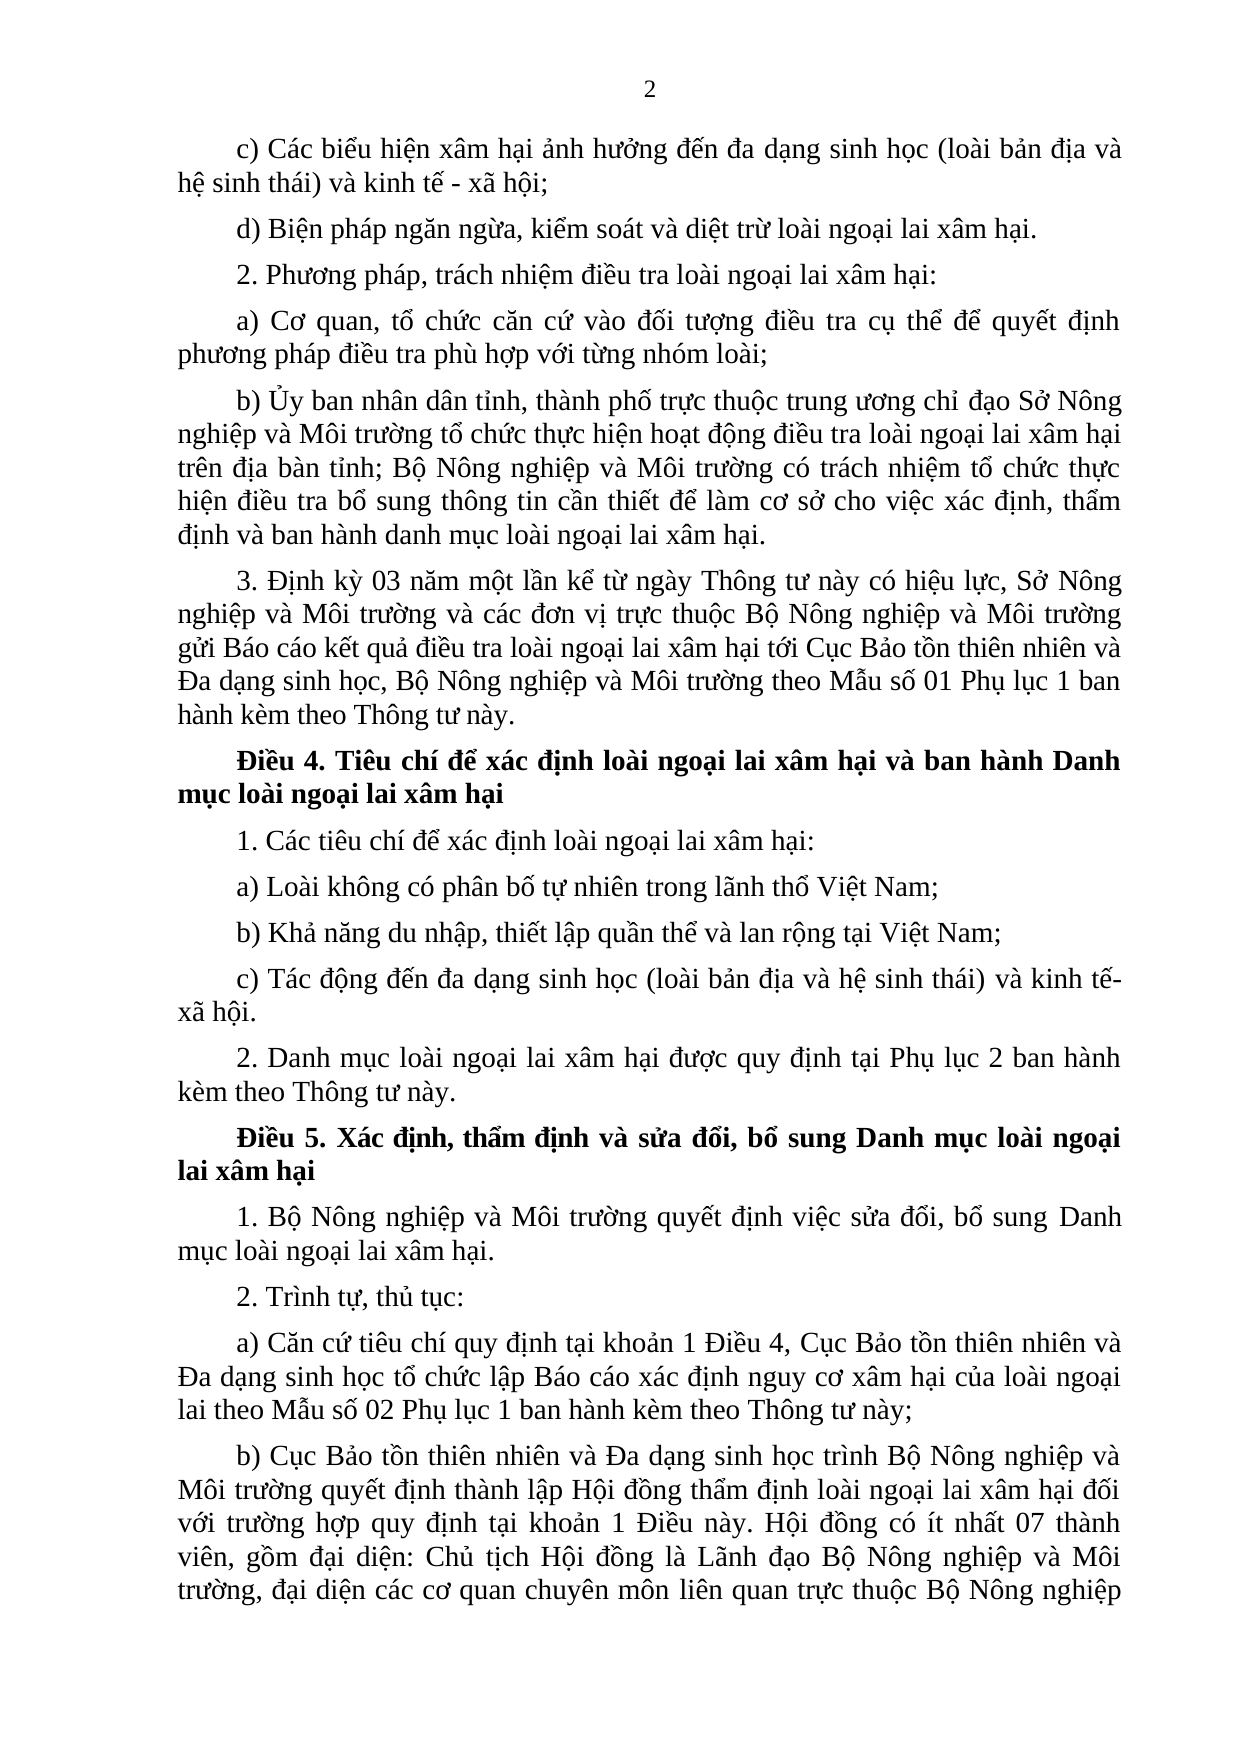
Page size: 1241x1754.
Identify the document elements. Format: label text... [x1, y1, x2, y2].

text c) Tác động đến đa dạng sinh học (loài bản địa và hệ sinh thái) và kinh tế-xã hội. [177, 961, 1122, 1028]
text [177, 1438, 1122, 1606]
text a) Cơ quan, tổ chức căn cứ vào đối tượng điều tra cụ thể để quyết định phương pháp điều tra phù hợp với từng nhóm loài; [177, 303, 1122, 370]
text 1. Các iêu chí để xác định loài ngoại lai xâm hại [177, 823, 1122, 856]
text 2. Trình tự, thủ tục: [177, 1279, 1122, 1313]
text c) Các biểu hiện xâm hại ảnh hưởng đến đa dạng sinh học (loài bản địa và hệ sinh thái) và kinh tế - xã hội; [177, 131, 1122, 198]
text Điều 4. Tiêu chí để xác định loài ngoại lai xâm hại và ban hành Danh mục loài ngoại lai xâm hại [177, 743, 1122, 810]
text b) Khả năng du nhập, thiết lập quần thể và lan rộng tại Việt Nam; [177, 915, 1122, 948]
text 2. Phương pháp, trách nhiệm điều tra loài ngoại lai xâm hại: [177, 257, 1122, 291]
text 1. Bộ Nông nghiệp và Môi trường quyết định việc sửa đổi, bổ sung Danh mục loài ngoại lai xâm hại. [177, 1199, 1122, 1267]
text 2. Danh mục loài ngoại lai xâm hại được quy định tại Phụ lục 2 ban hành kèm theo Thông tư này. [177, 1040, 1122, 1107]
text Điều 5. Xác định, thẩm định và sửa đổi, bổ sung Danh mục loài ngoại lai xâm hại [177, 1120, 1122, 1187]
text 3. Định kỳ 03 năm một lần kể từ ngày Thông tư này có hiệu lực, Sở Nông nghiệp và Môi trường và các đơn vị trực thuộc Bộ Nông nghiệp và Môi trường gửi Báo cáo kết quả điều tra loài ngoại lai xâm hại tới Cục Bảo tồn thiên nhiên và Đa dạng sinh học, Bộ Nông nghiệp và Môi trường theo Mẫu số 01 Phụ lục 1 ban hành kèm theo Thông tư này. [177, 563, 1122, 731]
text d) Biện pháp ngăn ngừa, kiểm soát và diệt trừ loài ngoại lai xâm hại. [177, 211, 1122, 244]
text b) Ủy ban nhân dân tỉnh, thành phố trực thuộc trung ương chỉ đạo Sở Nông nghiệp và Môi trường tổ chức thực hiện hoạt động điều tra loài ngoại lai xâm hại trên địa bàn tỉnh; Bộ Nông nghiệp và Môi trường có trách nhiệm tổ chức thực hiện điều tra bổ sung thông tin cần thiết để làm cơ sở cho việc xác định, thẩm định và ban hành danh mục loài ngoại lai xâm hại. [177, 383, 1122, 550]
text a) Căn cứ tiêu chí quy định tại khoản 1 Điều 4, Cục Bảo tồn thiên nhiên và Đa dạng sinh học tổ chức lập Báo cáo xác định nguy cơ xâm hại của loài ngoại lai theo Mẫu số 02 Phụ lục 1 ban hành kèm theo Thông tư này; [177, 1325, 1122, 1426]
text a) Loài không có phân bố tự nhiên trong lãnh thổ Việt Nam; [177, 869, 1122, 902]
